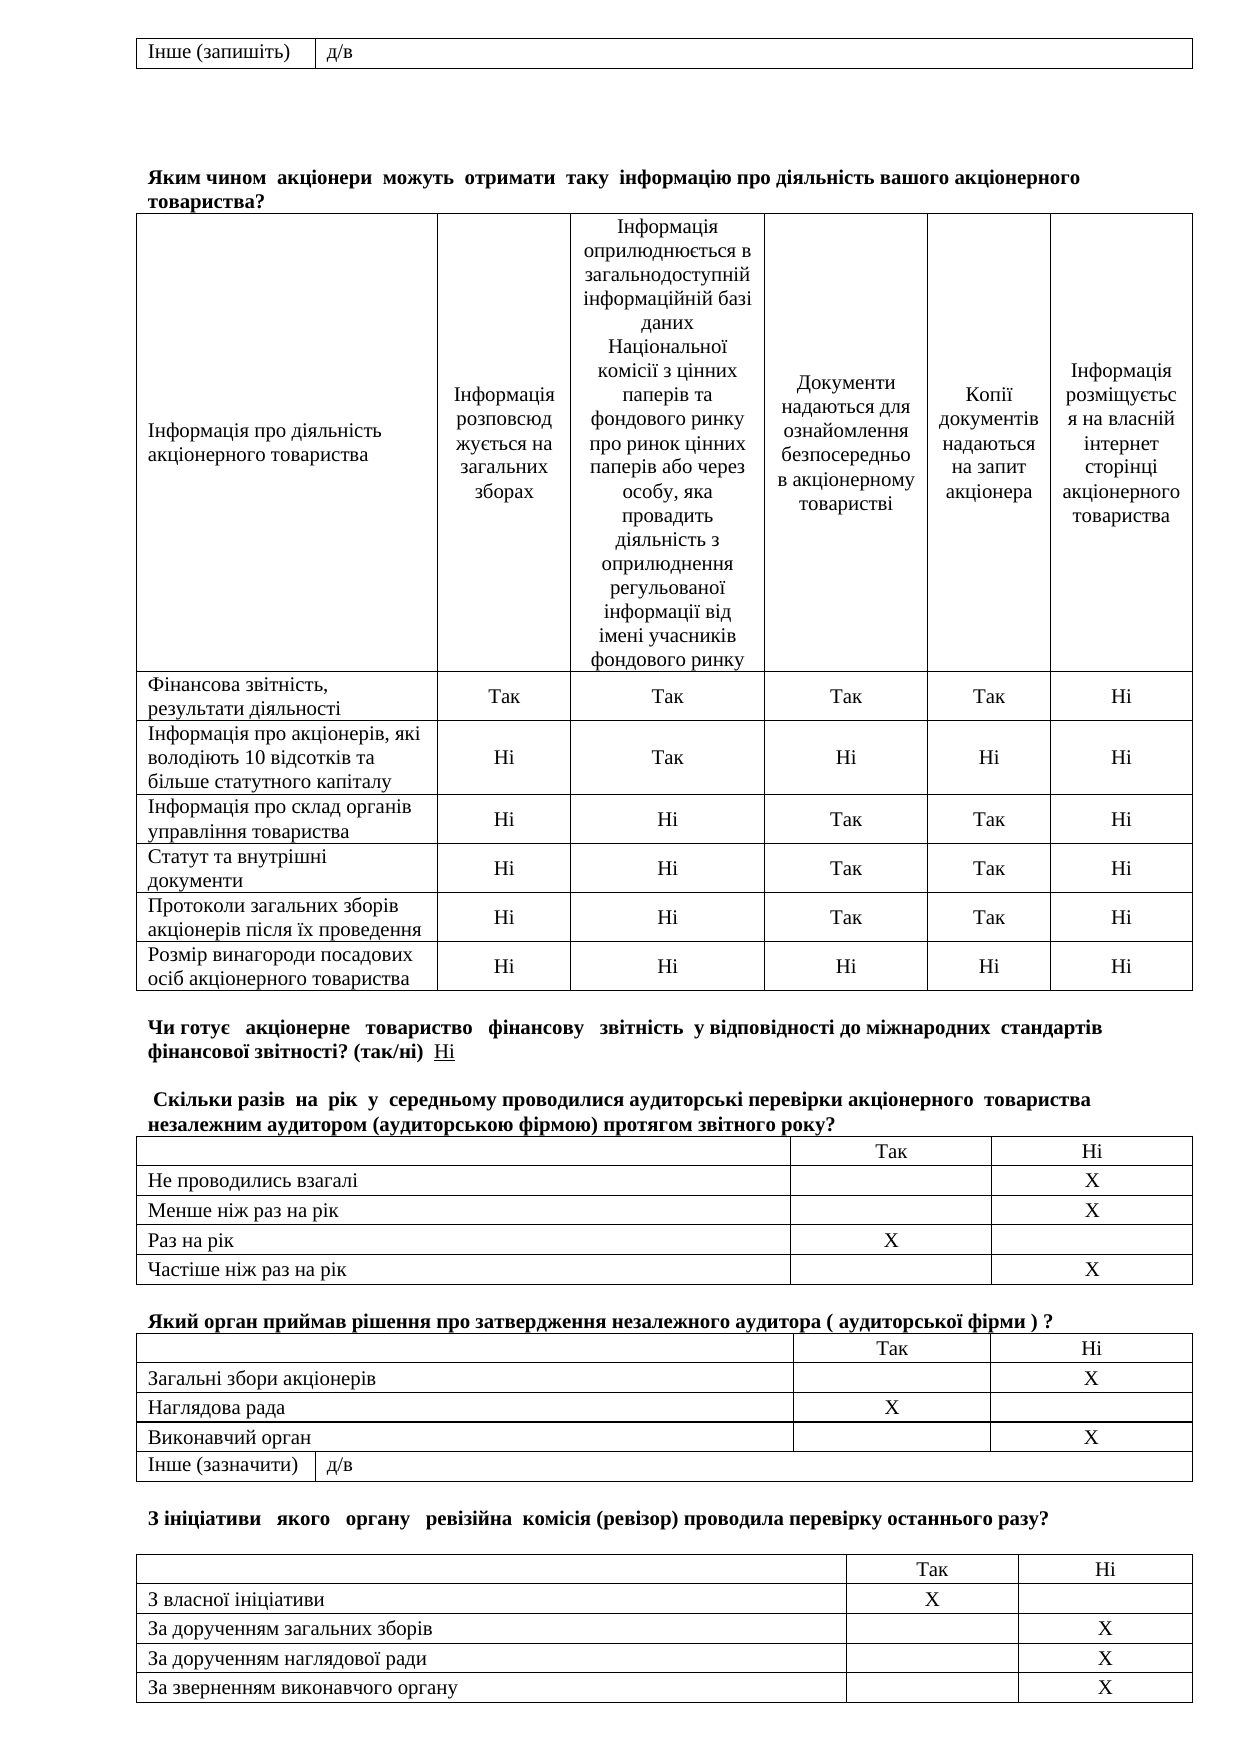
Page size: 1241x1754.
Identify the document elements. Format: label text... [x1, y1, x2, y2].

table_cell X [847, 1584, 1018, 1613]
table_cell X [1019, 1673, 1192, 1702]
table_header [137, 1555, 846, 1583]
table_cell Загальні збори акціонерів [137, 1363, 793, 1392]
table_header Так [791, 1137, 991, 1165]
table_cell Так [571, 672, 764, 720]
table_cell Так [765, 672, 927, 720]
table_header Так [847, 1555, 1018, 1583]
table_cell Інше (запишіть) [137, 39, 315, 67]
table_cell Розмір винагороди посадових осіб акціонерного товариства [137, 942, 437, 990]
table_cell Ні [438, 844, 570, 892]
table_cell Ні [765, 942, 927, 990]
table_cell [1019, 1584, 1192, 1613]
table_cell Так [928, 795, 1050, 843]
table_cell З власної ініціативи [137, 1584, 846, 1613]
table_cell Не проводились взагалі [137, 1166, 790, 1195]
table_header Ні [992, 1137, 1192, 1165]
table_cell [847, 1644, 1018, 1672]
text Яким чином акціонери можуть отримати таку інформацію про діяльність вашого акціонерного товариства? [148, 165, 1181, 213]
table_cell За дорученням наглядової ради [137, 1644, 846, 1672]
table_header Ні [1019, 1555, 1192, 1583]
table_cell Так [571, 721, 764, 793]
table_cell [991, 1393, 1192, 1421]
table_header Інформація оприлюднюється в загальнодоступній інформаційній базі даних Національної комісії з цінних паперів та фондового ринку про ринок цінних паперів або через особу, яка провадить діяльність з оприлюднення регульованої інформації від імені учасників фондового ринку [571, 214, 764, 671]
table_cell Виконавчий орган [137, 1423, 793, 1451]
table_header Копії документів надаються на запит акціонера [928, 214, 1050, 671]
table_cell д/в [316, 1452, 1192, 1481]
table_cell Статут та внутрішні документи [137, 844, 437, 892]
table_cell Інформація про акціонерів, які володіють 10 відсотків та більше статутного капіталу [137, 721, 437, 793]
table_cell Ні [438, 795, 570, 843]
table_cell д/в [316, 39, 1192, 67]
table_cell X [794, 1393, 990, 1421]
table_cell Наглядова рада [137, 1393, 793, 1421]
table_cell Так [928, 844, 1050, 892]
table_cell За дорученням загальних зборів [137, 1614, 846, 1642]
text Скільки разів на рік у середньому проводилися аудиторські перевірки акціонерного товариства незалежним аудитором (аудиторською фірмою) протягом звітного року? [148, 1087, 1181, 1136]
table_header Інформація про діяльність акціонерного товариства [137, 214, 437, 671]
table_cell Ні [765, 721, 927, 793]
table_cell Ні [571, 844, 764, 892]
table_cell Ні [438, 942, 570, 990]
table_cell [847, 1673, 1018, 1702]
table_cell [791, 1166, 991, 1195]
table_cell Так [765, 844, 927, 892]
table_cell Менше ніж раз на рік [137, 1196, 790, 1224]
table_cell Ні [1051, 795, 1192, 843]
table_cell Ні [571, 893, 764, 941]
table_cell Ні [1051, 893, 1192, 941]
table_header [137, 1137, 790, 1165]
table_cell Ні [1051, 844, 1192, 892]
table_cell Ні [571, 795, 764, 843]
table_cell X [991, 1423, 1192, 1451]
table_cell X [992, 1166, 1192, 1195]
table_cell Так [928, 893, 1050, 941]
table_cell Ні [571, 942, 764, 990]
table_cell Ні [438, 721, 570, 793]
table_header Ні [991, 1334, 1192, 1362]
table_cell [794, 1363, 990, 1392]
table_cell [791, 1196, 991, 1224]
table_cell Раз на рік [137, 1225, 790, 1254]
table_cell Ні [438, 893, 570, 941]
table_cell Фінансова звітність, результати діяльності [137, 672, 437, 720]
text З ініціативи якого органу ревізійна комісія (ревізор) проводила перевірку останнього разу? [148, 1506, 1181, 1530]
table_header [137, 1334, 793, 1362]
table_cell Ні [928, 942, 1050, 990]
table_cell Протоколи загальних зборів акціонерів після їх проведення [137, 893, 437, 941]
table_cell X [991, 1363, 1192, 1392]
table_cell [992, 1225, 1192, 1254]
table_cell [794, 1423, 990, 1451]
table_header Документи надаються для ознайомлення безпосередньо в акціонерному товаристві [765, 214, 927, 671]
text Чи готує акціонерне товариство фінансову звітність у відповідності до міжнародних стандартів фінансової звітності? (так/ні) Ні [148, 1015, 1181, 1063]
table_header Інформація розповсюджується на загальних зборах [438, 214, 570, 671]
table_header Так [794, 1334, 990, 1362]
table_cell Ні [1051, 942, 1192, 990]
table_cell Так [765, 893, 927, 941]
table_cell Ні [1051, 672, 1192, 720]
table_cell [791, 1255, 991, 1283]
table_cell За зверненням виконавчого органу [137, 1673, 846, 1702]
table_cell X [992, 1255, 1192, 1283]
table_header Інформація розміщується на власній інтернет cторінці акціонерного товариства [1051, 214, 1192, 671]
table_cell Так [438, 672, 570, 720]
table_cell Інше (зазначити) [137, 1452, 315, 1481]
table_cell Ні [1051, 721, 1192, 793]
table_cell Ні [928, 721, 1050, 793]
table_cell Так [928, 672, 1050, 720]
table_cell [847, 1614, 1018, 1642]
table_cell Так [765, 795, 927, 843]
text Який орган приймав рішення про затвердження незалежного аудитора ( аудиторської фірми ) ? [148, 1308, 1181, 1333]
table_cell X [992, 1196, 1192, 1224]
table_cell X [791, 1225, 991, 1254]
table_cell Інформація про склад органів управління товариства [137, 795, 437, 843]
table_cell X [1019, 1644, 1192, 1672]
table_cell Частіше ніж раз на рік [137, 1255, 790, 1283]
table_cell X [1019, 1614, 1192, 1642]
